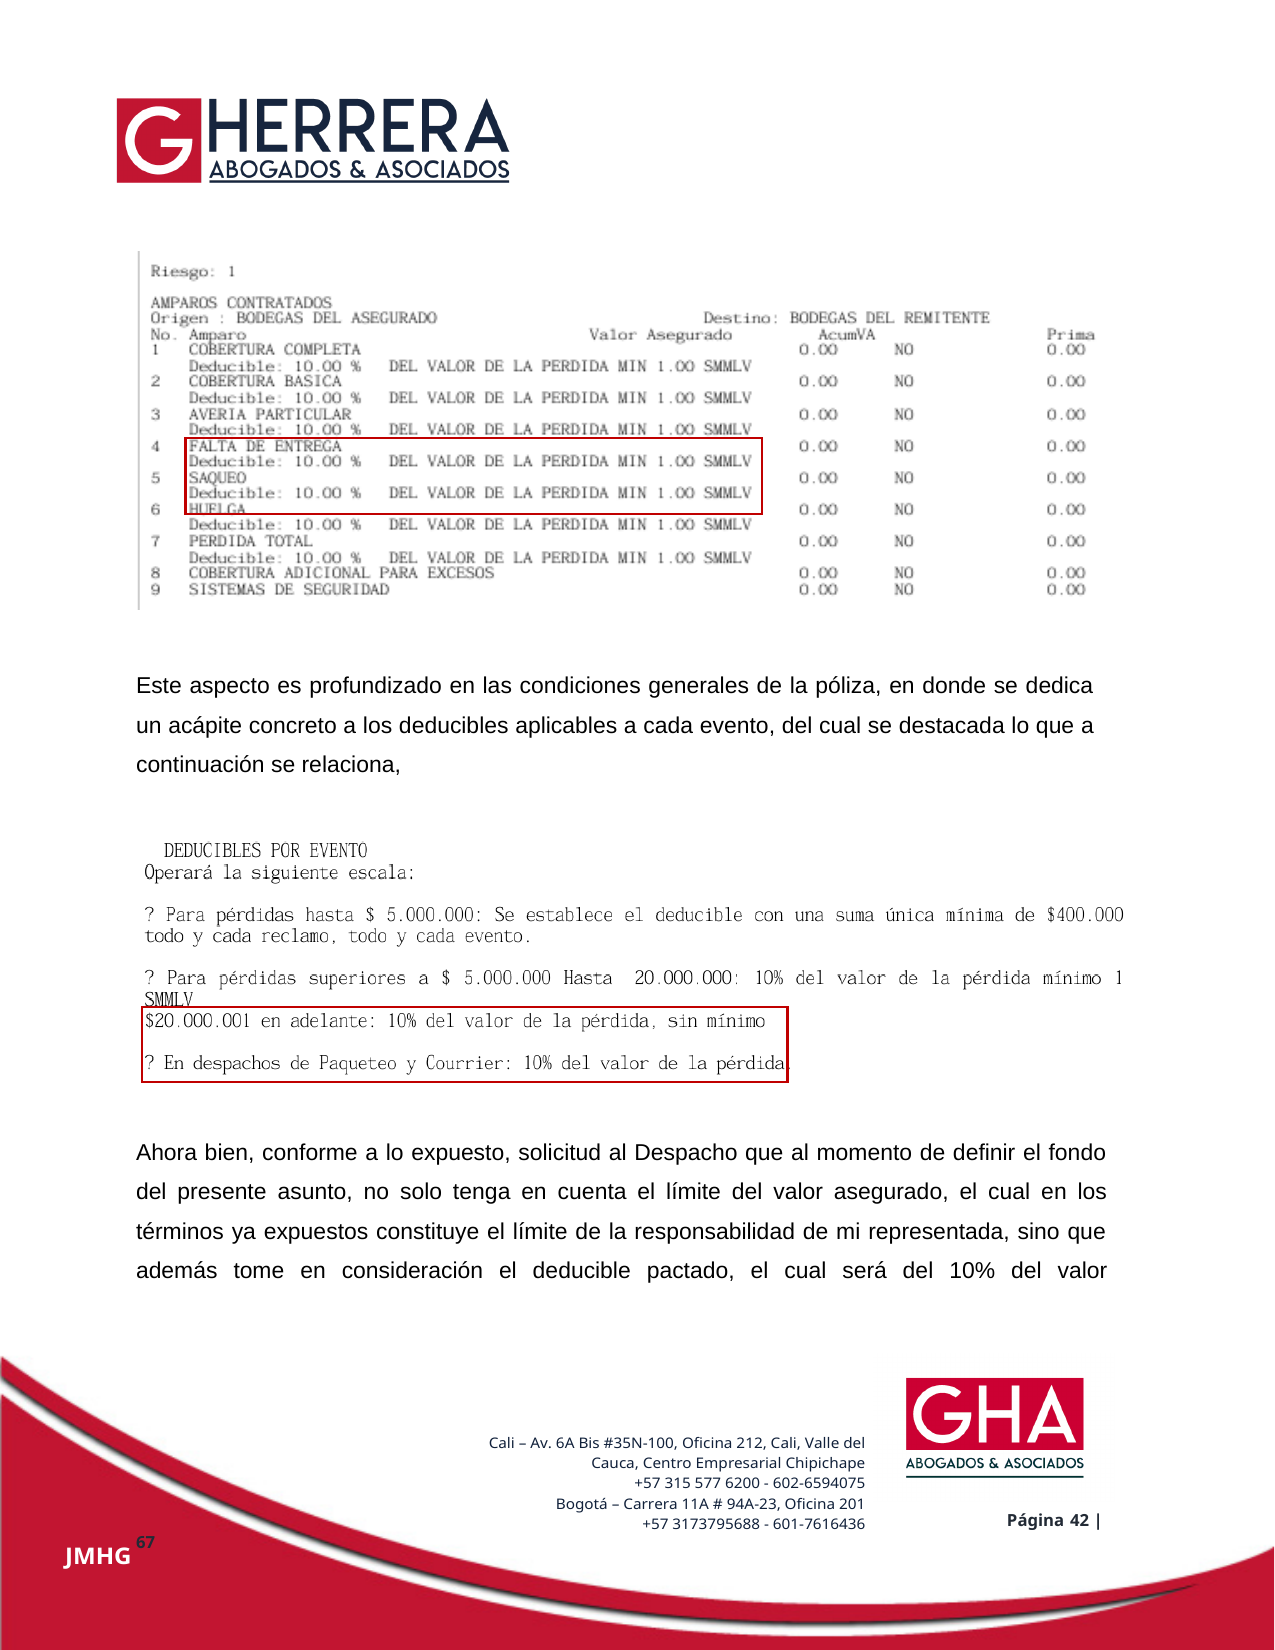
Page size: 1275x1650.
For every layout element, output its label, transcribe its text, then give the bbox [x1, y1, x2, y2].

picture [135, 251, 1126, 610]
picture [135, 830, 1140, 1084]
text Este aspecto es profundizado en las condiciones generales de la póliza, en donde se dedica un acápite concreto a los deducibles aplicables a cada evento, del cual se destacada lo que a continuación se relaciona, [136, 672, 1094, 778]
picture [96, 75, 529, 206]
picture [0, 1343, 1275, 1650]
